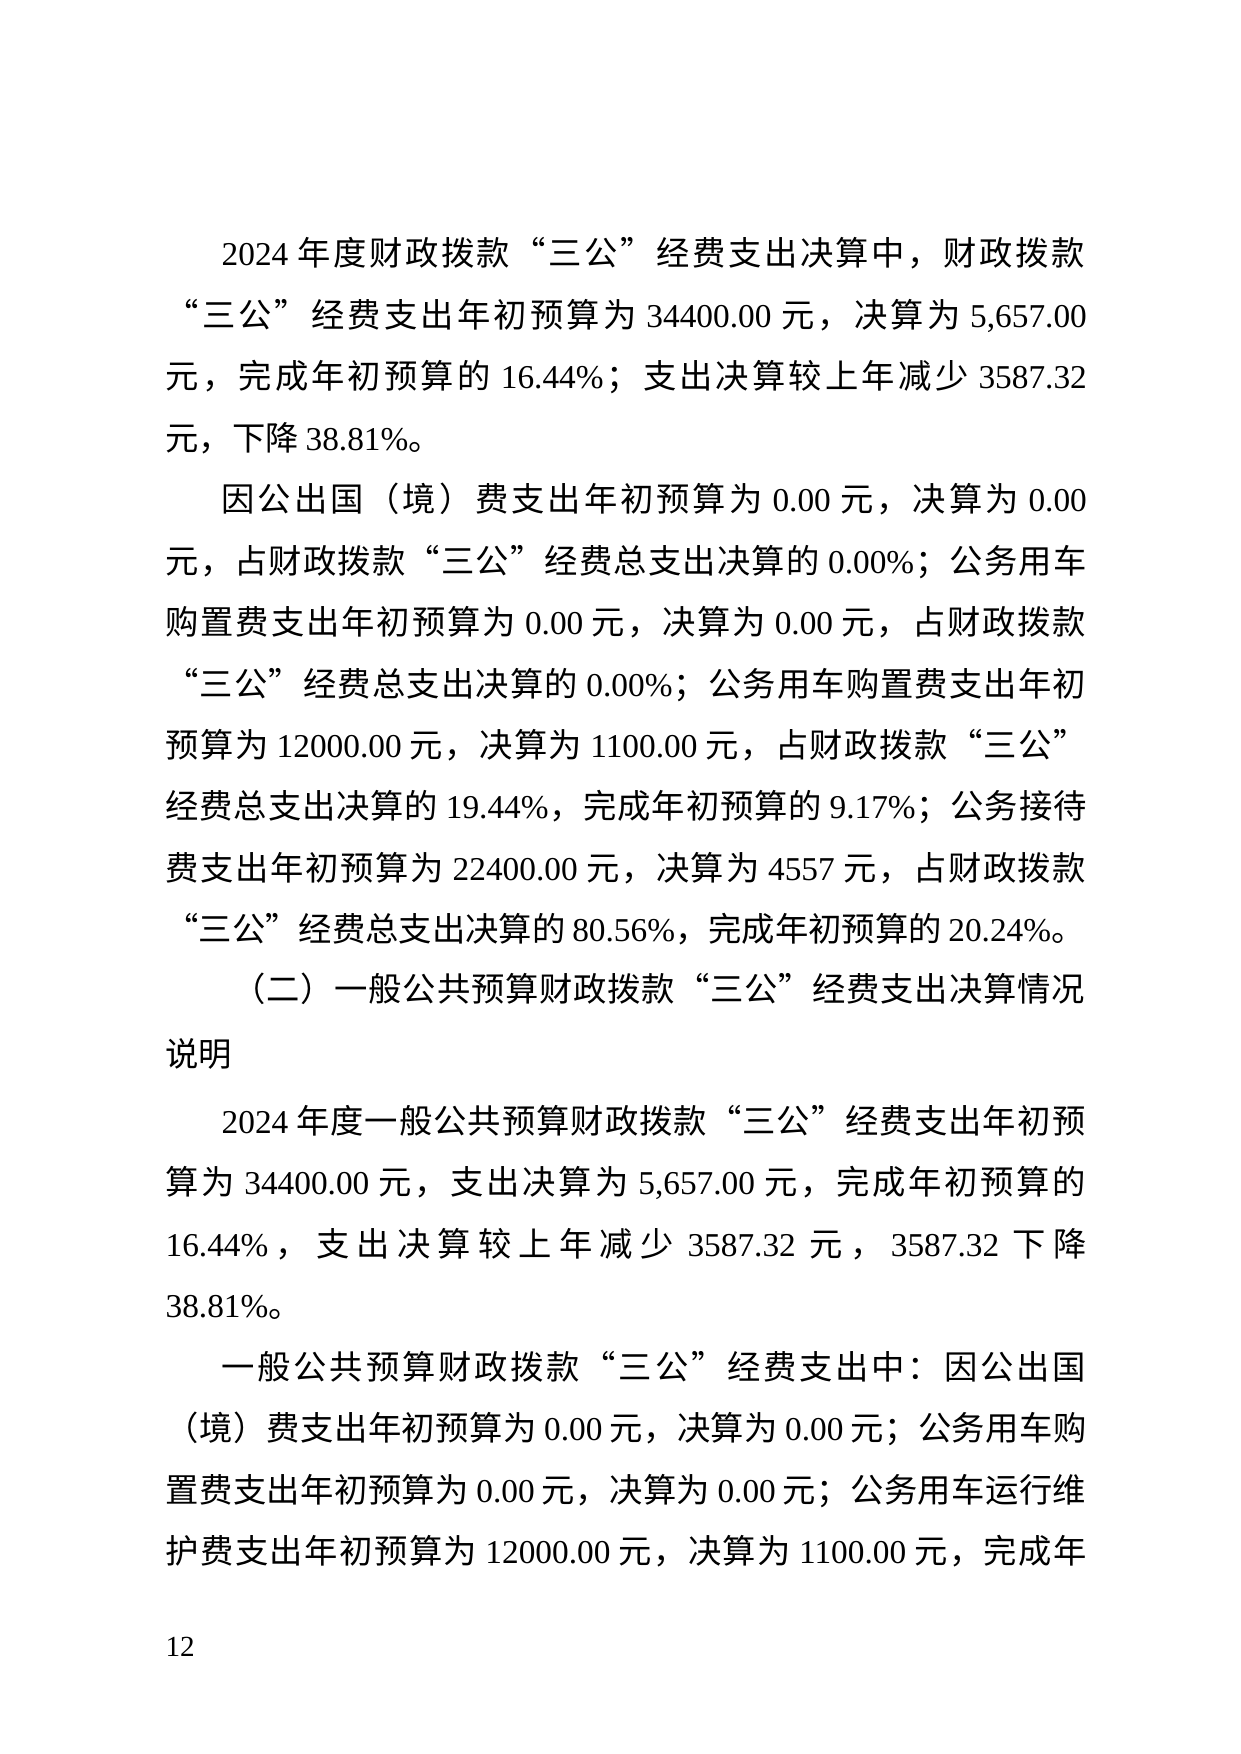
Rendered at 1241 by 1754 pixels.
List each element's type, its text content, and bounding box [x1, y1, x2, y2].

text 因公出国（境）费支出年初预算为0.00元，决算为0.00元，占财政拨款“三公”经费总支出决算的0.00%；公务用车购置费支出年初预算为0.00元，决算为0.00元，占财政拨款“三公”经费总支出决算的0.00%；公务用车购置费支出年初预算为12000.00元，决算为1100.00元，占财政拨款“三公”经费总支出决算的19.44%，完成年初预算的9.17%；公务接待费支出年初预算为22400.00元，决算为4557元，占财政拨款“三公”经费总支出决算的80.56%，完成年初预算的20.24%。 [165, 462, 1087, 954]
text （二）一般公共预算财政拨款“三公”经费支出决算情况说明 [165, 954, 1087, 1084]
text 2024年度财政拨款“三公”经费支出决算中，财政拨款“三公”经费支出年初预算为34400.00元，决算为5,657.00元，完成年初预算的16.44%；支出决算较上年减少3587.32元，下降38.81%。 [165, 217, 1087, 462]
text 2024年度一般公共预算财政拨款“三公”经费支出年初预算为34400.00元，支出决算为5,657.00元，完成年初预算的16.44%，支出决算较上年减少3587.32元，3587.32下降38.81%。 [165, 1084, 1087, 1330]
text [165, 1330, 1087, 1576]
